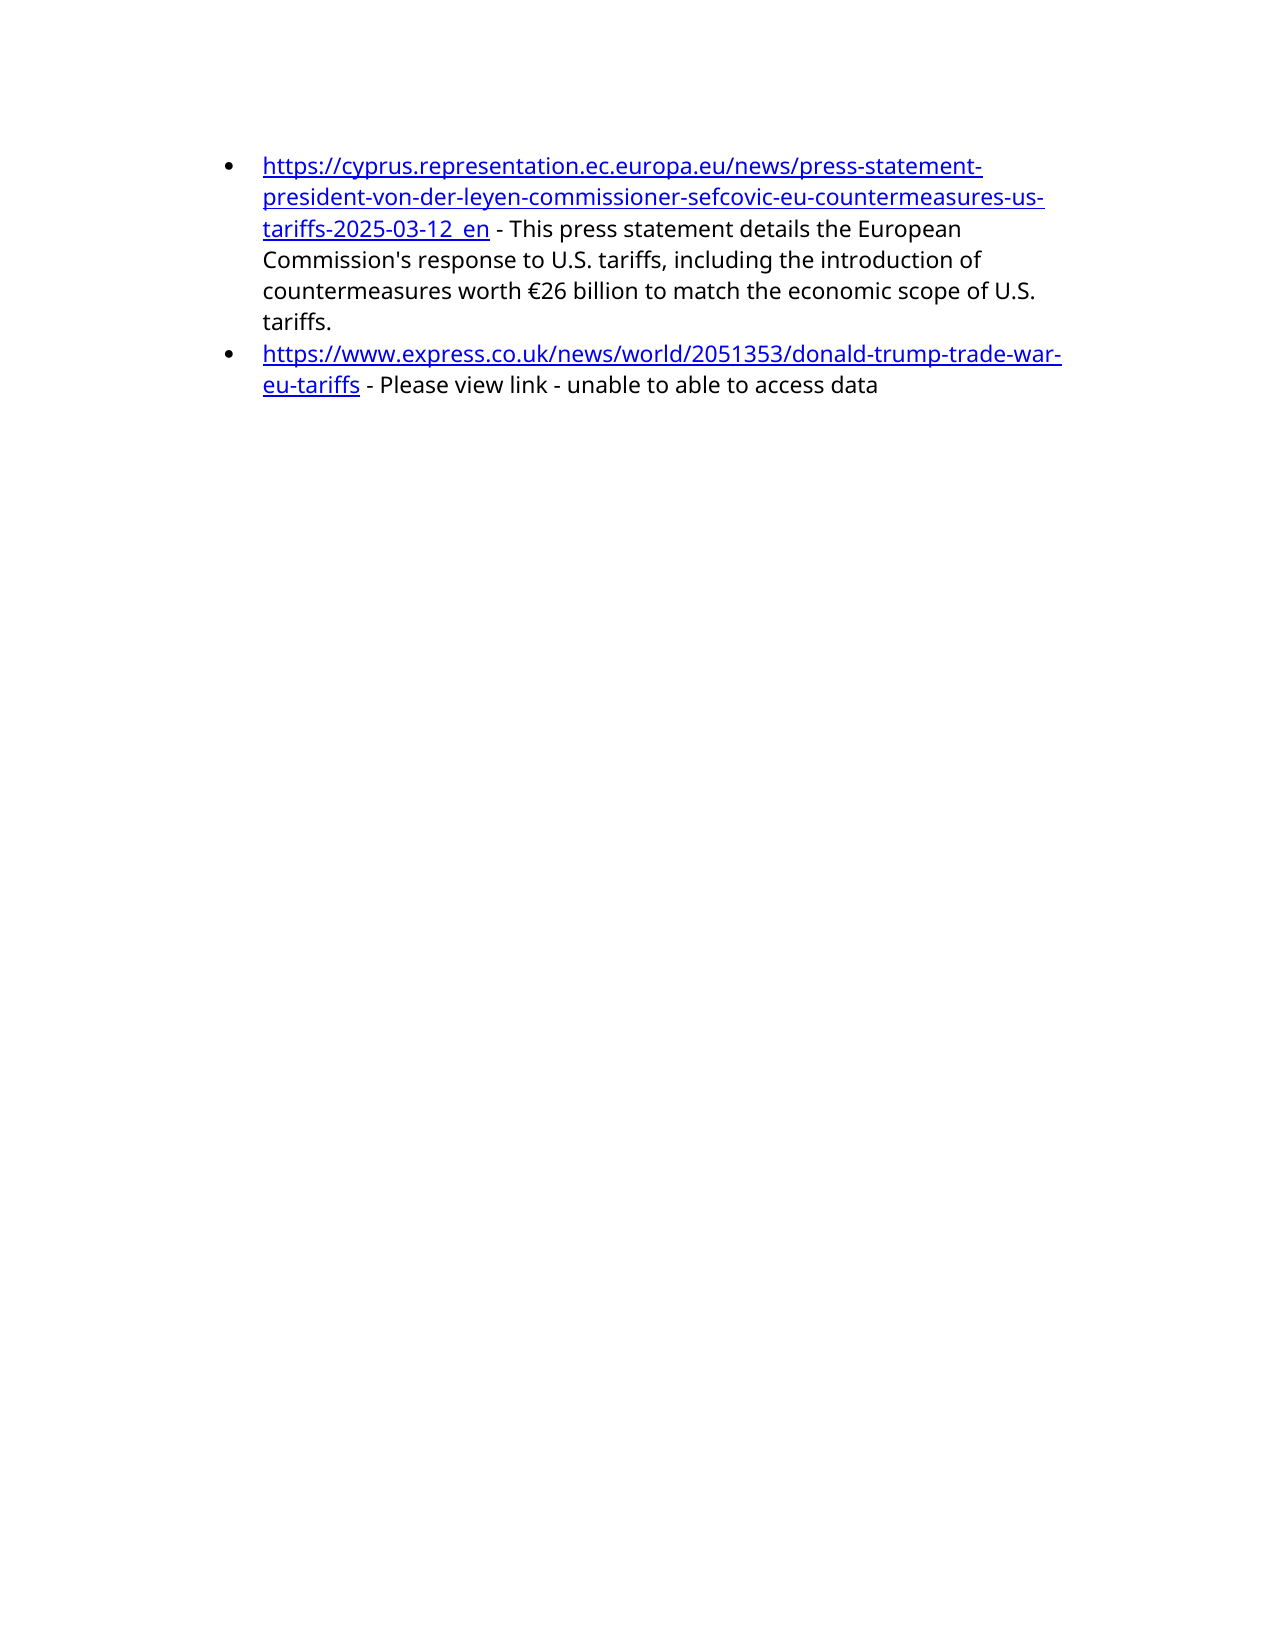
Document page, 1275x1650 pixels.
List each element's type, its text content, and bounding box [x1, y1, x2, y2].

list https://www.express.co.uk/news/world/2051353/donald-trump-trade-war-eu-tariffs - Please view link - unable to able to access data [225, 337, 1087, 400]
list https://cyprus.representation.ec.europa.eu/news/press-statement-president-von-der-leyen-commissioner-sefcovic-eu-countermeasures-us-tariffs-2025-03-12_en - This press statement details the European Commission's response to U.S. tariffs, including the introduction of countermeasures worth €26 billion to match the economic scope of U.S. tariffs. [225, 150, 1087, 337]
